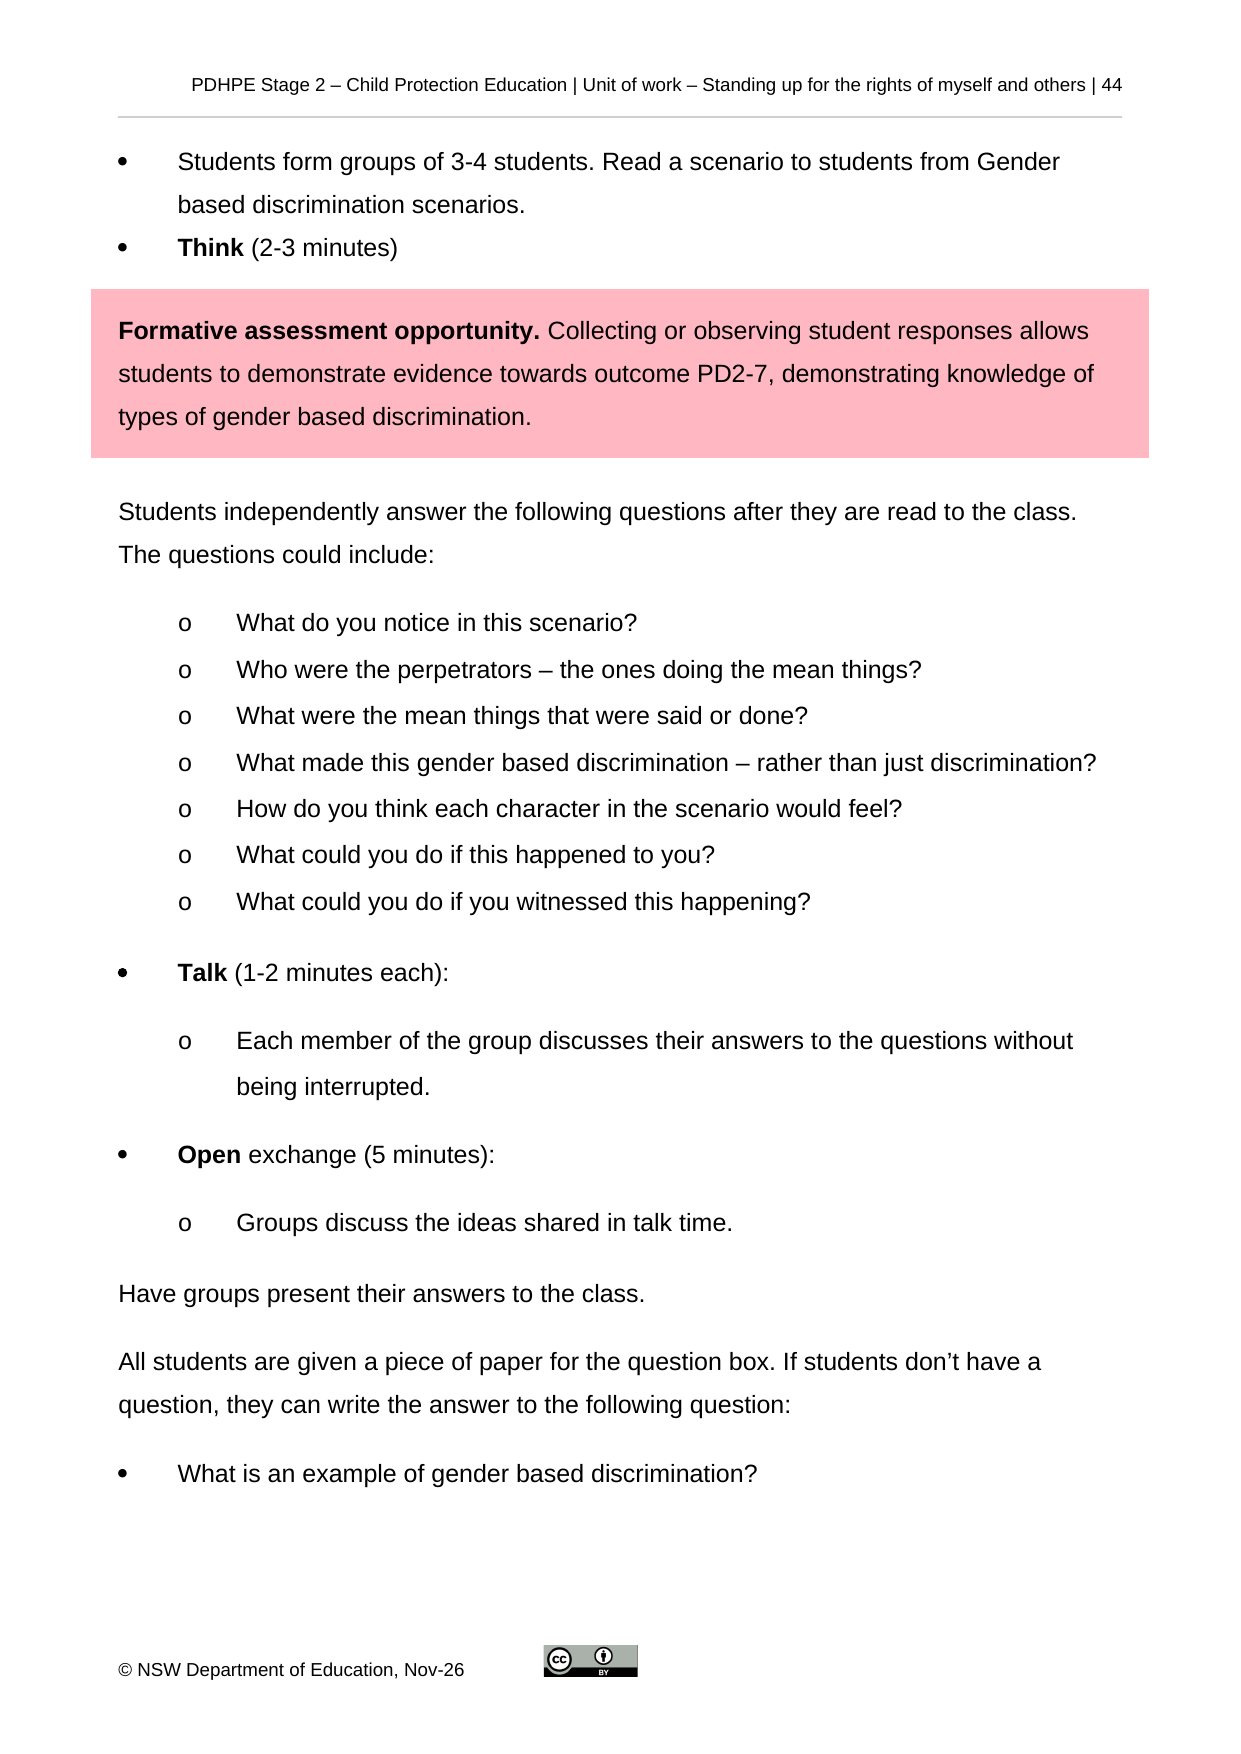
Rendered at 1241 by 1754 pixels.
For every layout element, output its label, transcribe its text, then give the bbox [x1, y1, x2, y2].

picture [543, 1645, 638, 1677]
list What made this gender based discrimination – rather than just discrimination? [177, 747, 1122, 778]
text Have groups present their answers to the class. [118, 1279, 1122, 1308]
list Think (2-3 minutes) [118, 233, 1122, 262]
list Who were the perpetrators – the ones doing the mean things? [177, 655, 1122, 686]
text Formative assessment opportunity. Collecting or observing student responses allows students to demonstrate evidence towards outcome PD2-7, demonstrating knowledge of types of gender based discrimination. [97, 295, 1143, 452]
text Students independently answer the following questions after they are read to the class. The questions could include: [118, 497, 1122, 569]
list Groups discuss the ideas shared in talk time. [177, 1208, 1122, 1239]
text All students are given a piece of paper for the question box. If students don’t have a question, they can write the answer to the following question: [118, 1347, 1122, 1419]
list What were the mean things that were said or done? [177, 701, 1122, 732]
list Students form groups of 3-4 students. Read a scenario to students from Gender based discrimination scenarios. [118, 147, 1122, 218]
list What could you do if you witnessed this happening? [177, 887, 1122, 917]
list How do you think each character in the scenario would feel? [177, 794, 1122, 825]
list Talk (1-2 minutes each): [118, 958, 1122, 987]
list What do you notice in this scenario? [177, 608, 1122, 639]
list Open exchange (5 minutes): [118, 1139, 1122, 1168]
list Each member of the group discusses their answers to the questions without being interrupted. [177, 1026, 1122, 1100]
list What is an example of gender based discrimination? [118, 1458, 1122, 1487]
list What could you do if this happened to you? [177, 840, 1122, 871]
